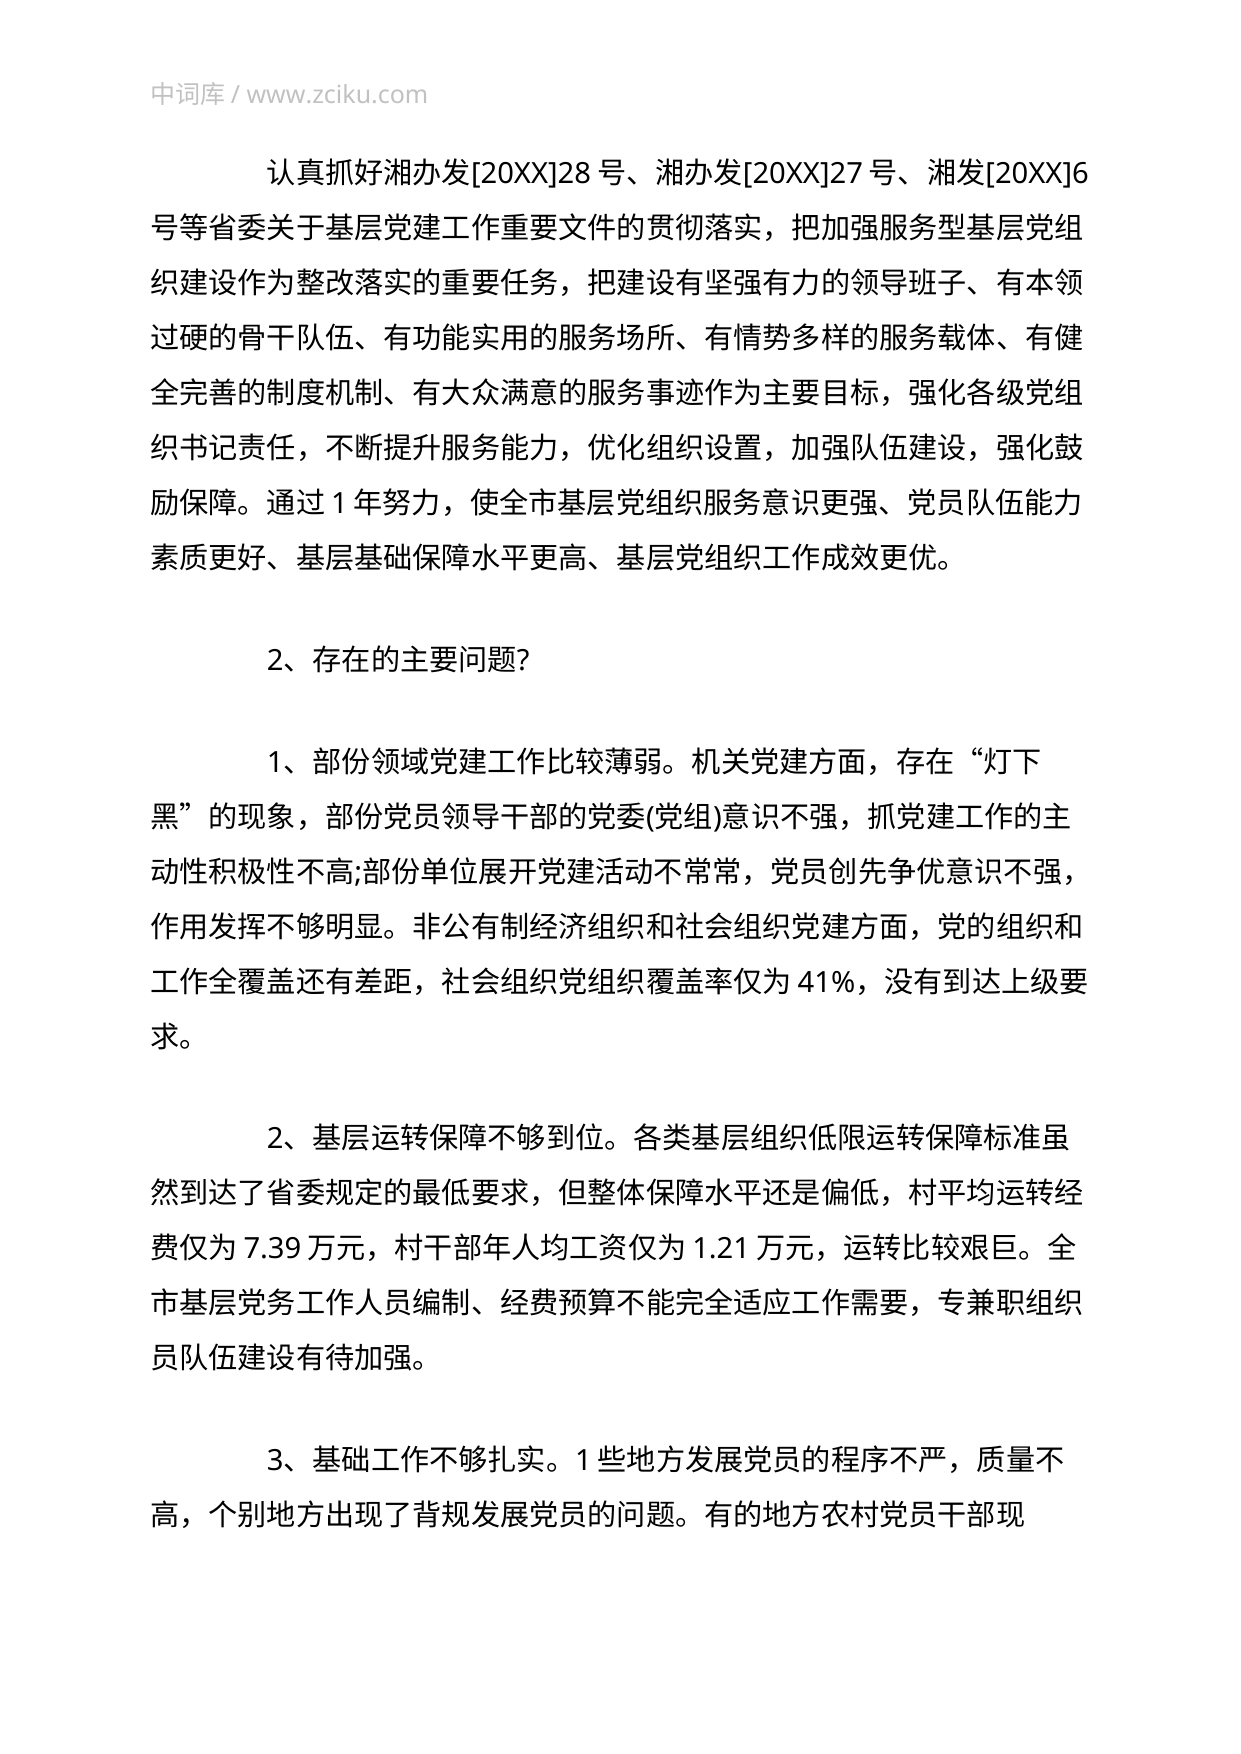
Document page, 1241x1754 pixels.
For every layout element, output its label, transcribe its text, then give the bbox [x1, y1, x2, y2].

text 1、部份领域党建工作比较薄弱。机关党建方面，存在“灯下黑”的现象，部份党员领导干部的党委(党组)意识不强，抓党建工作的主动性积极性不高;部份单位展开党建活动不常常，党员创先争优意识不强，作用发挥不够明显。非公有制经济组织和社会组织党建方面，党的组织和工作全覆盖还有差距，社会组织党组织覆盖率仅为41%，没有到达上级要求。 [150, 738, 1090, 1055]
text 认真抓好湘办发[20XX]28号、湘办发[20XX]27号、湘发[20XX]6号等省委关于基层党建工作重要文件的贯彻落实，把加强服务型基层党组织建设作为整改落实的重要任务，把建设有坚强有力的领导班子、有本领过硬的骨干队伍、有功能实用的服务场所、有情势多样的服务载体、有健全完善的制度机制、有大众满意的服务事迹作为主要目标，强化各级党组织书记责任，不断提升服务能力，优化组织设置，加强队伍建设，强化鼓励保障。通过1年努力，使全市基层党组织服务意识更强、党员队伍能力素质更好、基层基础保障水平更高、基层党组织工作成效更优。 [150, 150, 1090, 577]
text 2、存在的主要问题? [150, 636, 1090, 679]
text 3、基础工作不够扎实。1些地方发展党员的程序不严，质量不高，个别地方出现了背规发展党员的问题。有的地方农村党员干部现 [150, 1436, 1090, 1534]
text 2、基层运转保障不够到位。各类基层组织低限运转保障标准虽然到达了省委规定的最低要求，但整体保障水平还是偏低，村平均运转经费仅为7.39万元，村干部年人均工资仅为1.21万元，运转比较艰巨。全市基层党务工作人员编制、经费预算不能完全适应工作需要，专兼职组织员队伍建设有待加强。 [150, 1115, 1090, 1377]
